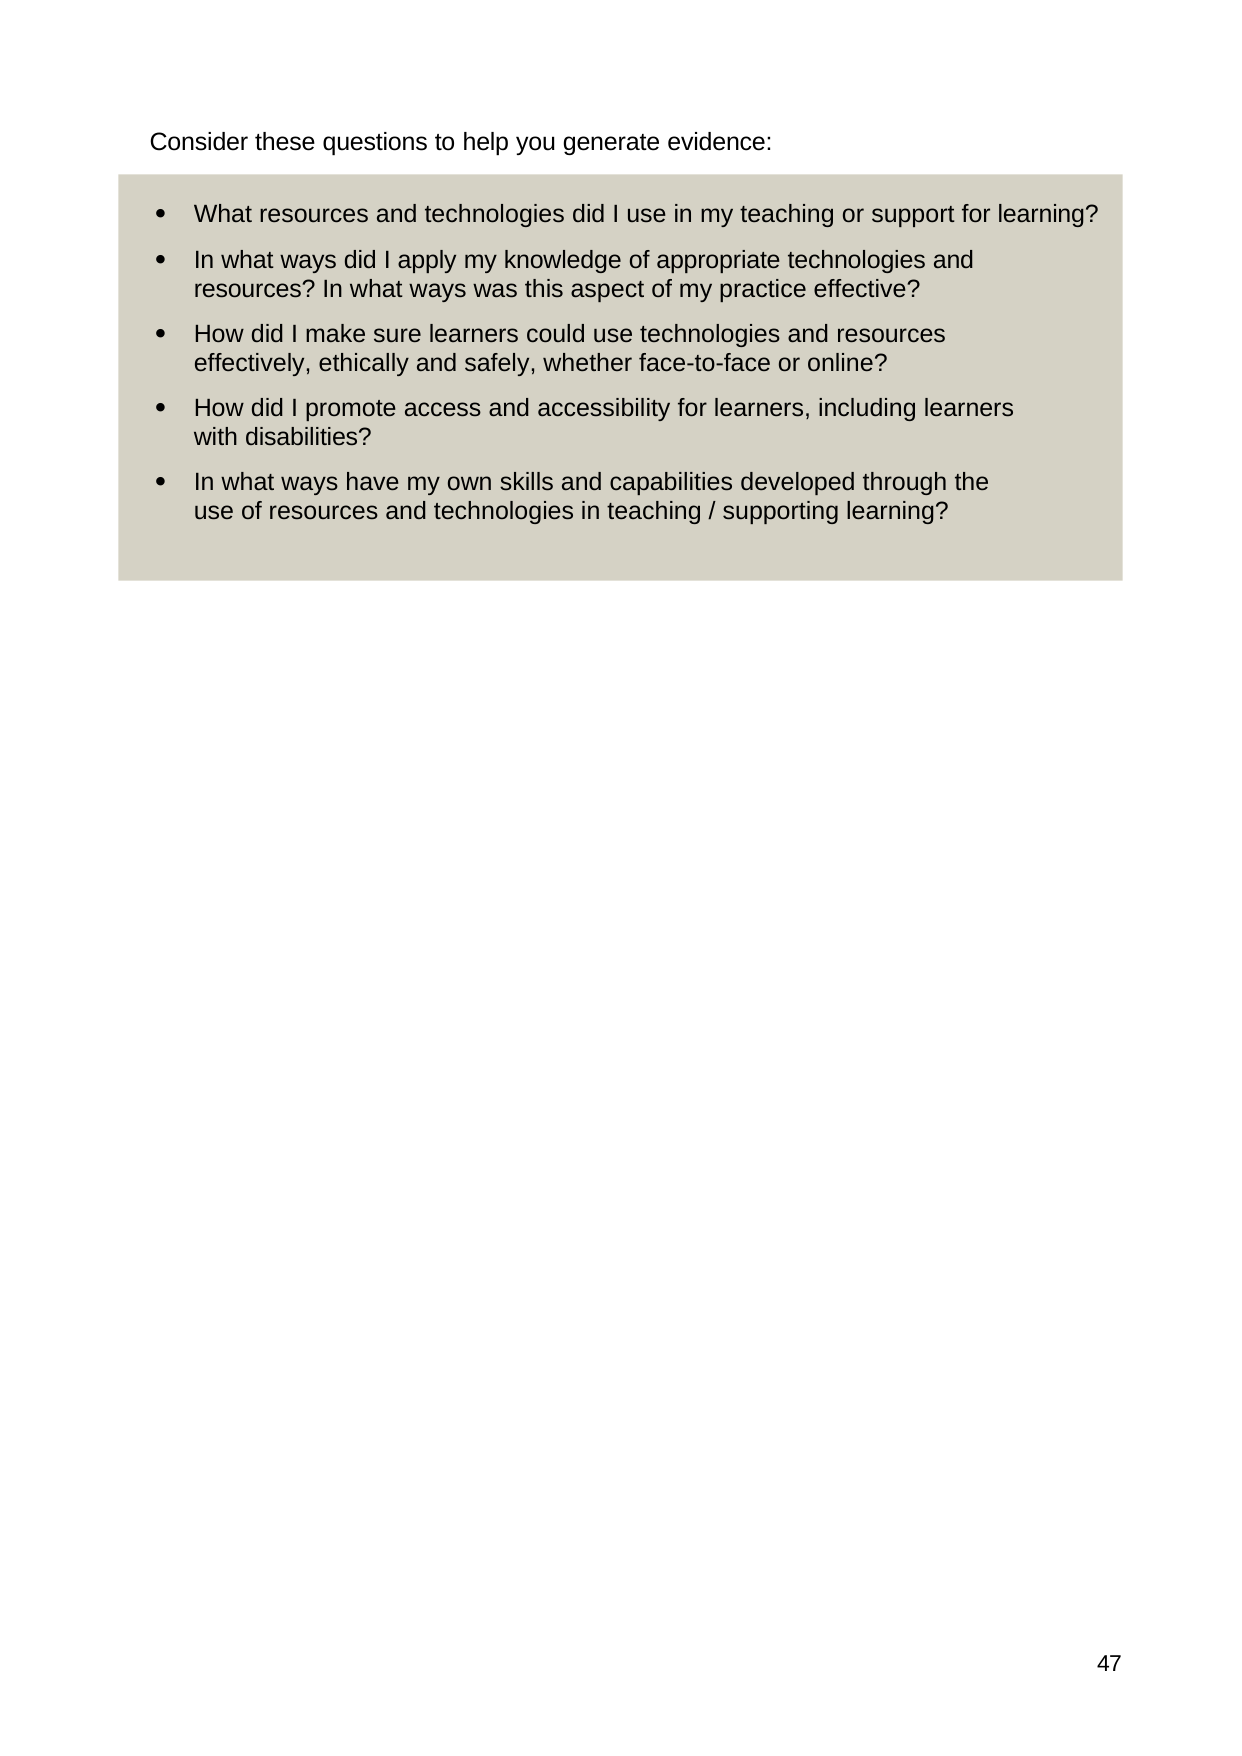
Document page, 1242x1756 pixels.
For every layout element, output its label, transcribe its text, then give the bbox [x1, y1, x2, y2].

text Consider these questions to help you generate evidence: [149, 127, 1200, 156]
